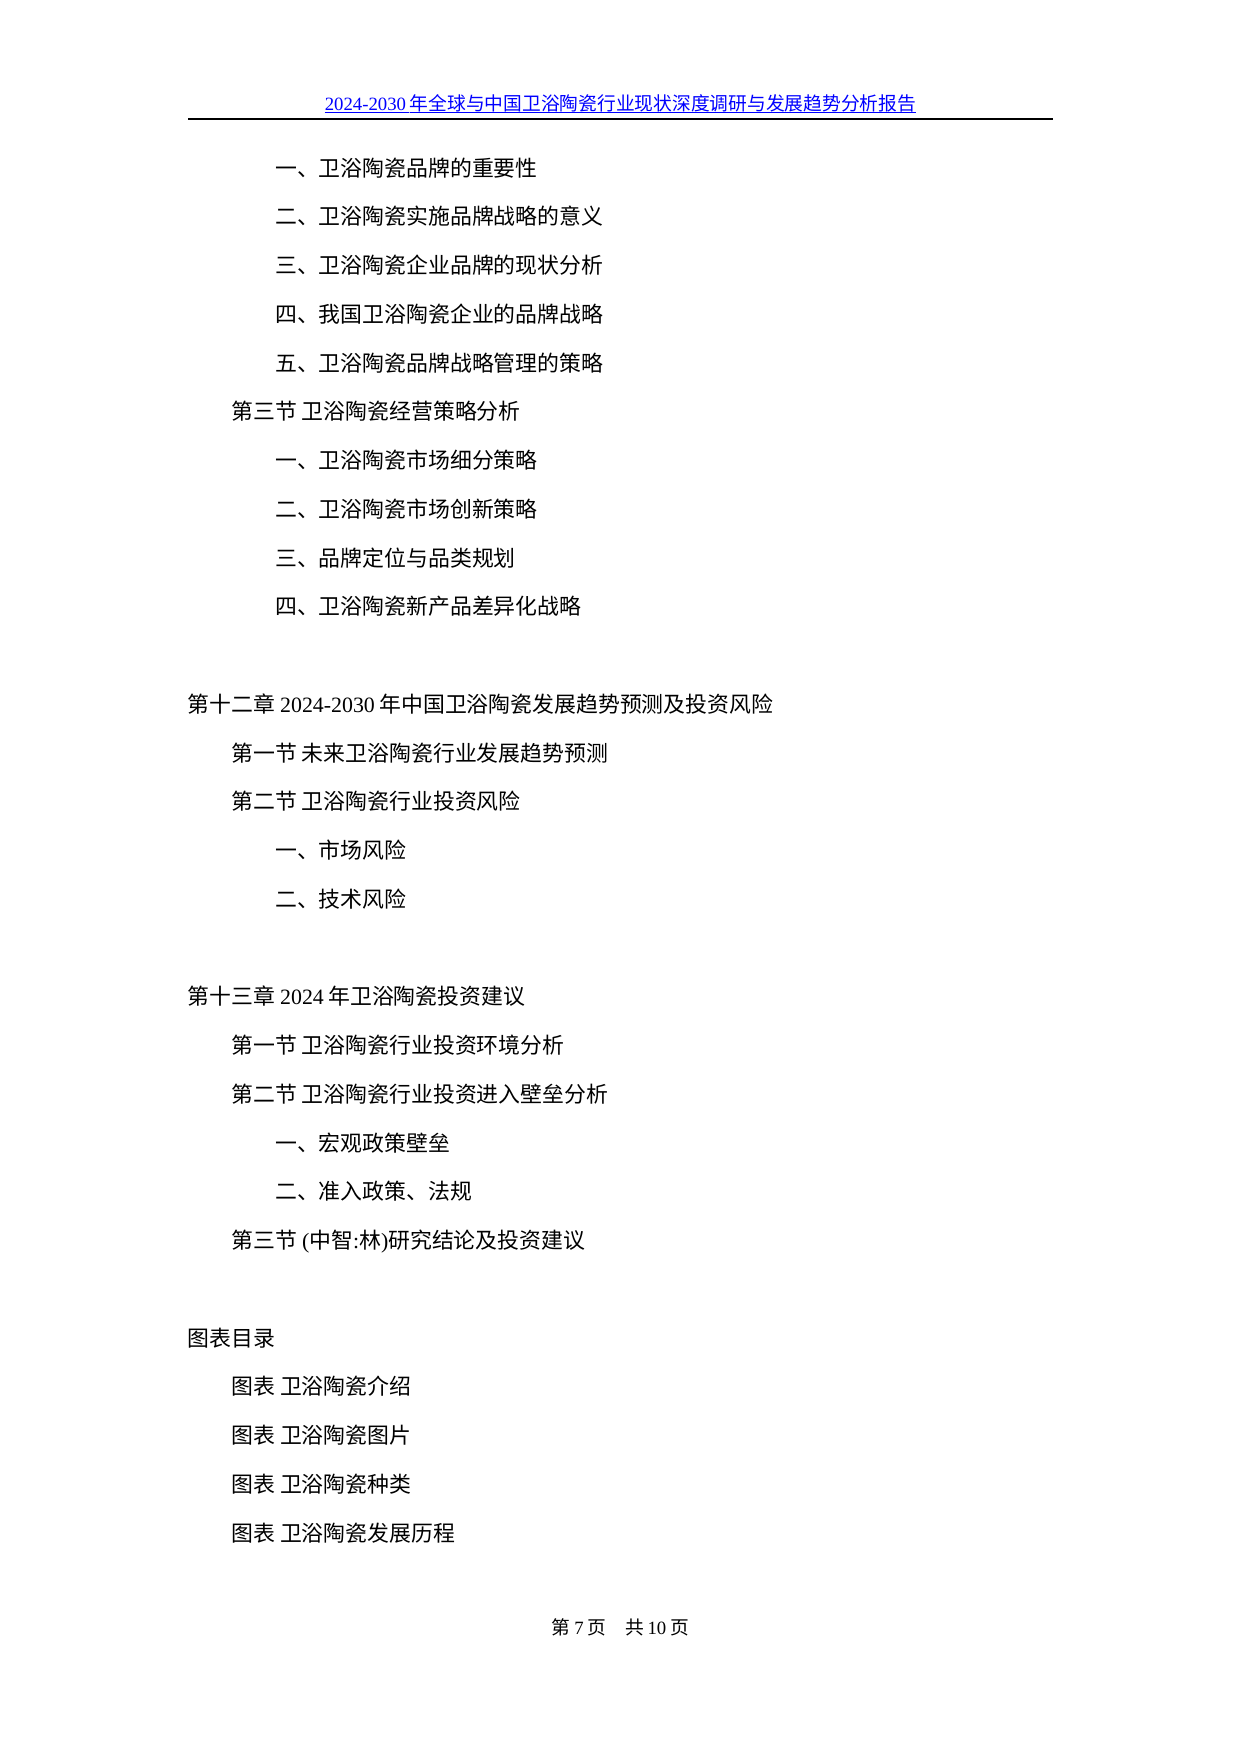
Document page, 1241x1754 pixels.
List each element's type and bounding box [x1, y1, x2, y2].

text [187, 150, 1053, 1548]
